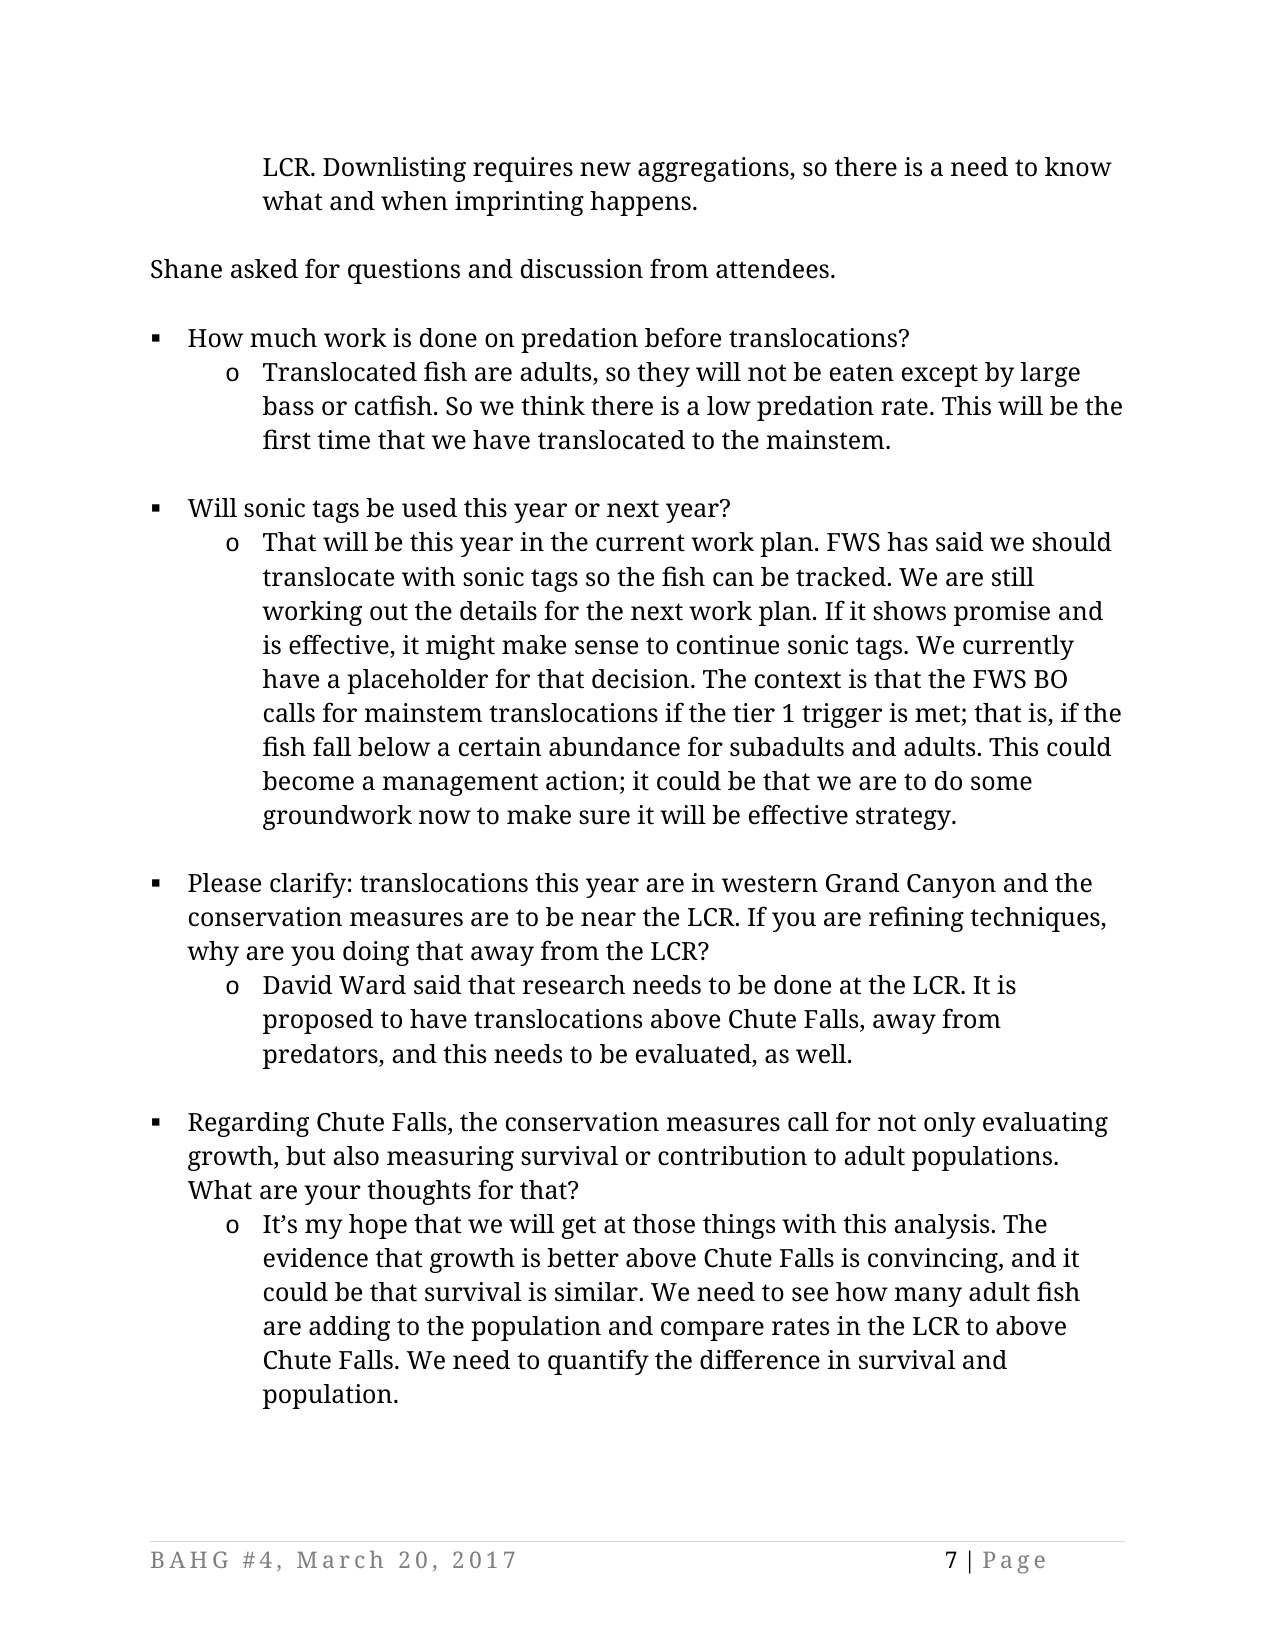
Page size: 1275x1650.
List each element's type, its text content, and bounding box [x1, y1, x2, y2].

list Please clarify: translocations this year are in western Grand Canyon and the conservation measures are to be near the LCR. If you are refining techniques, why are you doing that away from the LCR? [150, 866, 1125, 968]
text Shane asked for questions and discussion from attendees. [150, 252, 1125, 286]
list It’s my hope that we will get at those things with this analysis. The evidence that growth is better above Chute Falls is convincing, and it could be that survival is similar. We need to see how many adult fish are adding to the population and compare rates in the LCR to above Chute Falls. We need to quantify the difference in survival and population. [225, 1207, 1125, 1411]
list That will be this year in the current work plan. FWS has said we should translocate with sonic tags so the fish can be tracked. We are still working out the details for the next work plan. If it shows promise and is effective, it might make sense to continue sonic tags. We currently have a placeholder for that decision. The context is that the FWS BO calls for mainstem translocations if the tier 1 trigger is met; that is, if the fish fall below a certain abundance for subadults and adults. This could become a management action; it could be that we are to do some groundwork now to make sure it will be effective strategy. [225, 525, 1125, 832]
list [225, 150, 1125, 218]
list How much work is done on predation before translocations? [150, 320, 1125, 354]
list Will sonic tags be used this year or next year? [150, 491, 1125, 525]
list Regarding Chute Falls, the conservation measures call for not only evaluating growth, but also measuring survival or contribution to adult populations. What are your thoughts for that? [150, 1104, 1125, 1207]
list Translocated fish are adults, so they will not be eaten except by large bass or catfish. So we think there is a low predation rate. This will be the first time that we have translocated to the mainstem. [225, 354, 1125, 457]
list David Ward said that research needs to be done at the LCR. It is proposed to have translocations above Chute Falls, away from predators, and this needs to be evaluated, as well. [225, 968, 1125, 1070]
